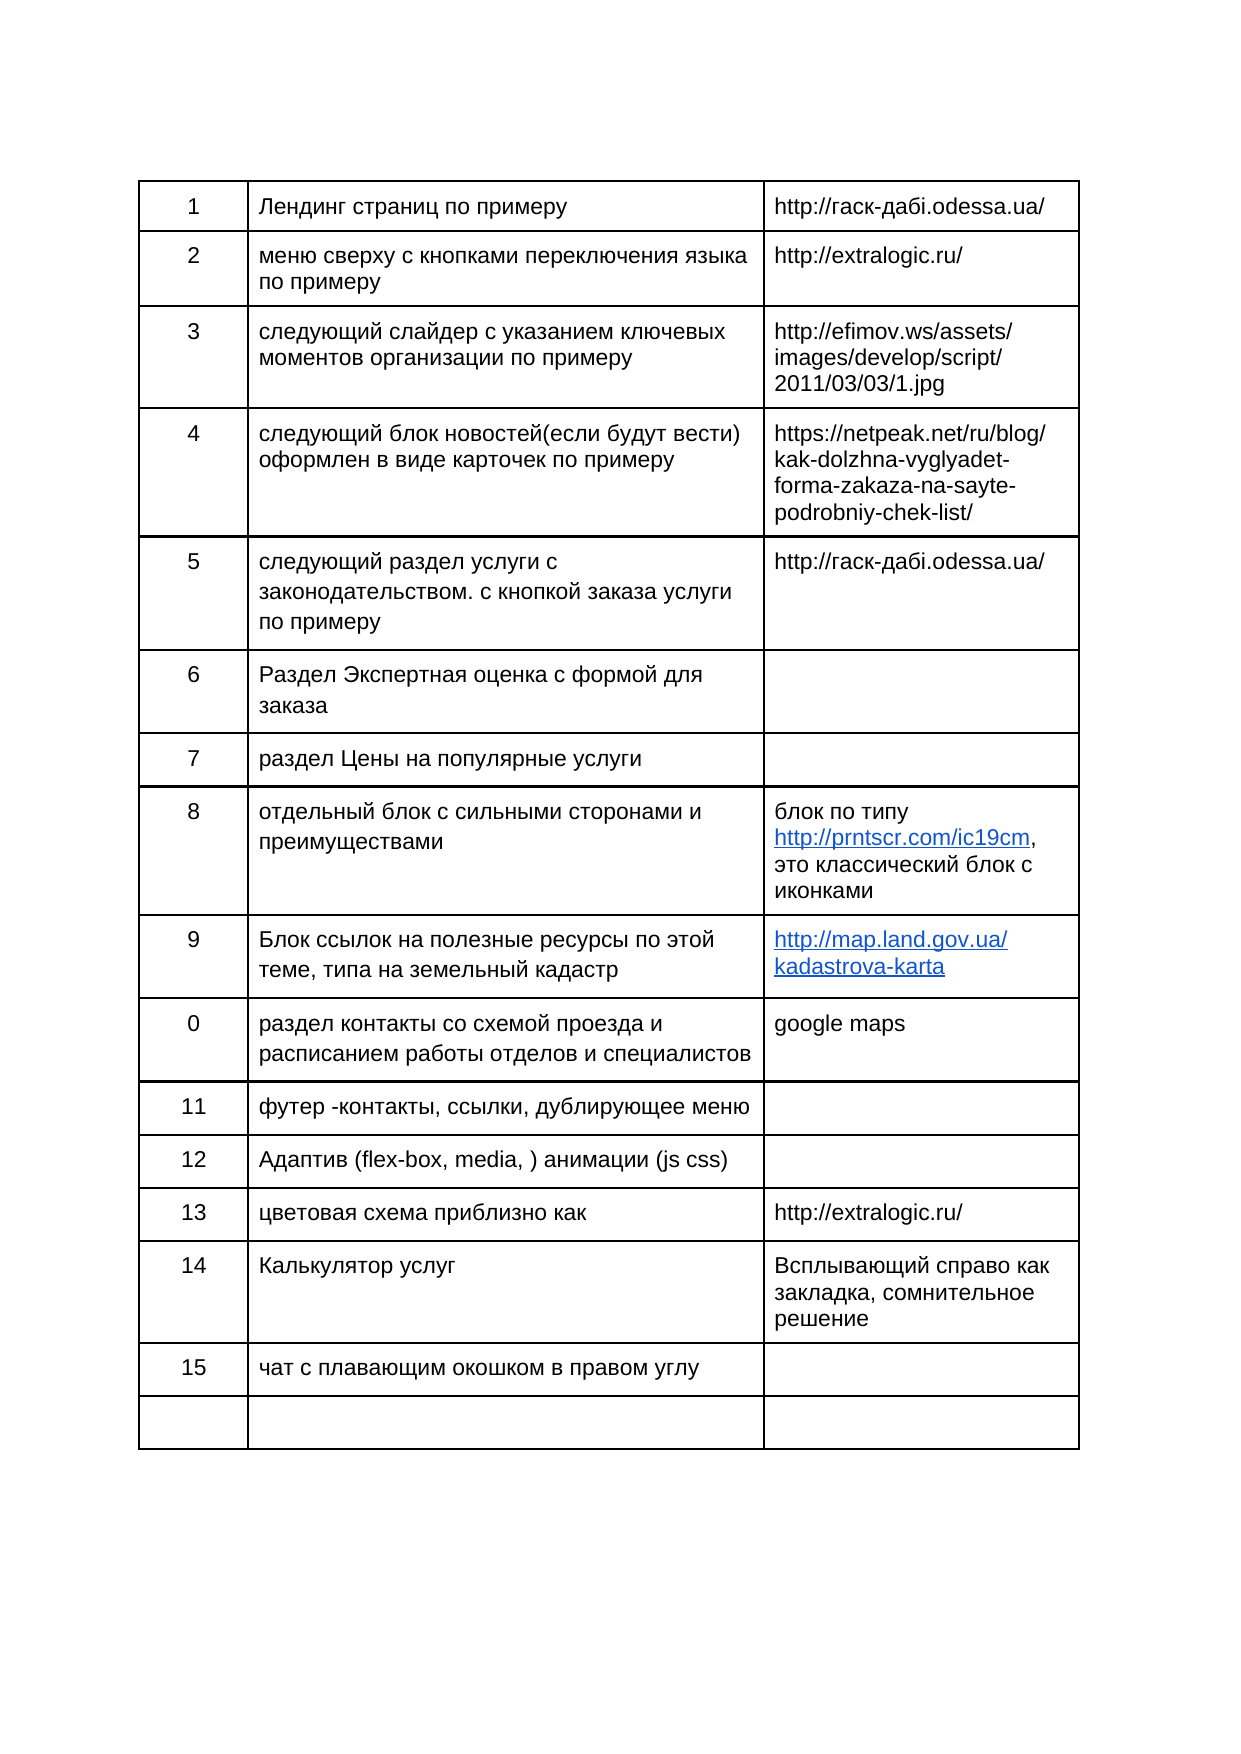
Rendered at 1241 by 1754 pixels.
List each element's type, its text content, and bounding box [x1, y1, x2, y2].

table_cell 5 [140, 538, 247, 649]
table_header 1 [140, 182, 247, 229]
table_cell [765, 651, 1078, 732]
table_cell https://netpeak.net/ru/blog/kak-dolzhna-vyglyadet-forma-zakaza-na-sayte-podrobniy-chek-list/ [765, 409, 1078, 535]
table_cell 6 [140, 651, 247, 732]
table_cell раздел Цены на популярные услуги [249, 734, 763, 785]
table_cell цветовая схема приблизно как [249, 1189, 763, 1240]
table_cell [249, 1397, 763, 1448]
table_cell 11 [140, 1083, 247, 1133]
table_cell Адаптив (flex-box, media, ) анимации (js css) [249, 1136, 763, 1187]
table_cell 15 [140, 1344, 247, 1395]
table_cell Блок ссылок на полезные ресурсы по этой теме, типа на земельный кадастр [249, 916, 763, 997]
table_cell http://map.land.gov.ua/kadastrova-karta [765, 916, 1078, 997]
table_cell [140, 1397, 247, 1448]
table_header http://гаск-дабі.odessa.ua/ [765, 182, 1078, 229]
table_cell раздел контакты со схемой проезда и расписанием работы отделов и специалистов [249, 999, 763, 1080]
table_cell Калькулятор услуг [249, 1242, 763, 1342]
table_cell [765, 1136, 1078, 1187]
table_cell следующий слайдер с указанием ключевых моментов организации по примеру [249, 307, 763, 407]
table_cell футер -контакты, ссылки, дублирующее меню [249, 1083, 763, 1133]
table_cell Всплывающий справо как закладка, сомнительное решение [765, 1242, 1078, 1342]
table_cell 8 [140, 788, 247, 914]
table_cell Раздел Экспертная оценка с формой для заказа [249, 651, 763, 732]
table_cell блок по типу http://prntscr.com/ic19cm, это классический блок с иконками [765, 788, 1078, 914]
table_cell 7 [140, 734, 247, 785]
table_cell [765, 1397, 1078, 1448]
table_cell 2 [140, 232, 247, 305]
table_cell следующий блок новостей(если будут вести) оформлен в виде карточек по примеру [249, 409, 763, 535]
table_cell чат с плавающим окошком в правом углу [249, 1344, 763, 1395]
table_cell следующий раздел услуги с законодательством. с кнопкой заказа услуги по примеру [249, 538, 763, 649]
table_cell http://efimov.ws/assets/images/develop/script/2011/03/03/1.jpg [765, 307, 1078, 407]
table_cell http://extralogic.ru/ [765, 1189, 1078, 1240]
table_cell [765, 734, 1078, 785]
table_cell google maps [765, 999, 1078, 1080]
table_cell 14 [140, 1242, 247, 1342]
table_cell [765, 1344, 1078, 1395]
table_cell меню сверху с кнопками переключения языка по примеру [249, 232, 763, 305]
table_cell 4 [140, 409, 247, 535]
table_cell 12 [140, 1136, 247, 1187]
table_cell http://гаск-дабі.odessa.ua/ [765, 538, 1078, 649]
table_cell 0 [140, 999, 247, 1080]
table_cell отдельный блок с сильными сторонами и преимуществами [249, 788, 763, 914]
table_cell 9 [140, 916, 247, 997]
table_cell 13 [140, 1189, 247, 1240]
table_cell 3 [140, 307, 247, 407]
table_header Лендинг страниц по примеру [249, 182, 763, 229]
table_cell [765, 1083, 1078, 1133]
table_cell http://extralogic.ru/ [765, 232, 1078, 305]
